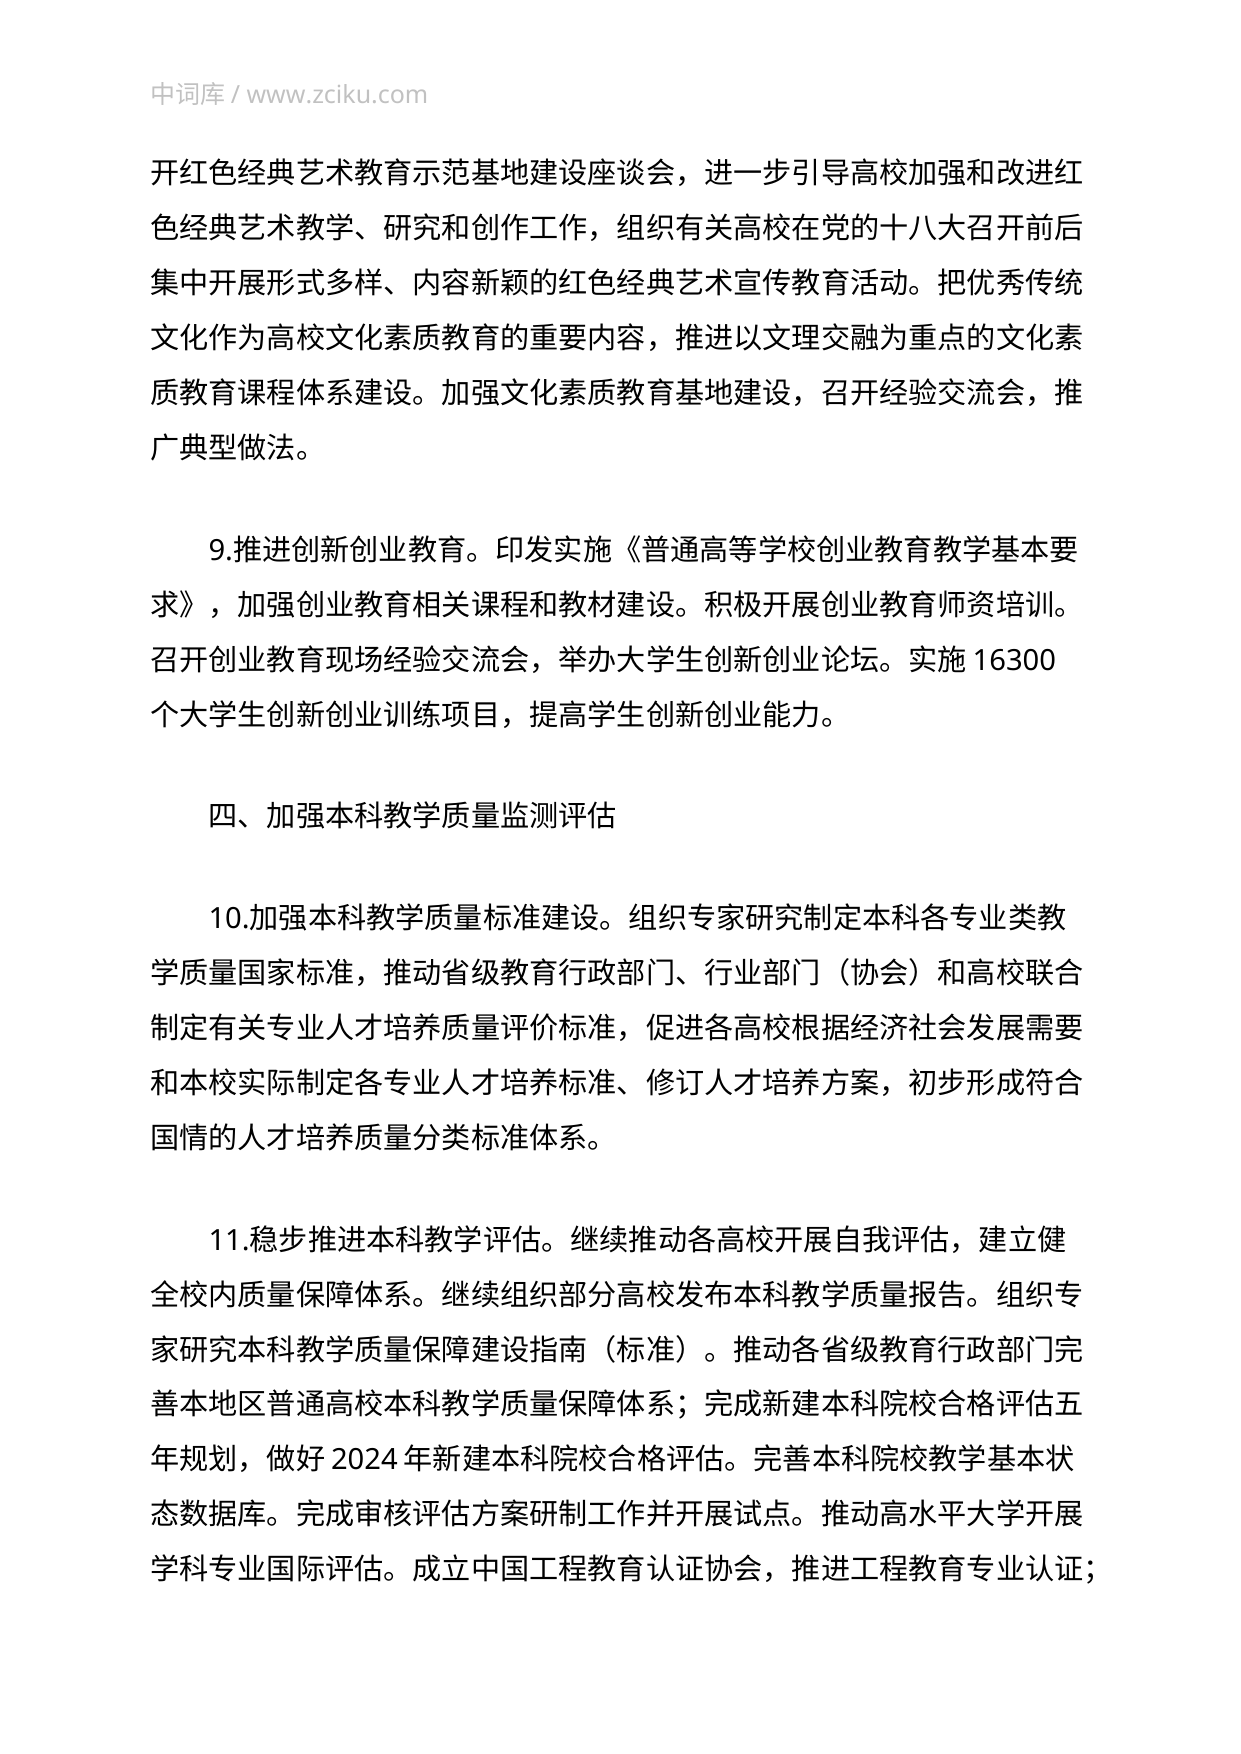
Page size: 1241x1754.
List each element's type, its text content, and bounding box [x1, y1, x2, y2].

text 9.推进创新创业教育。印发实施《普通高等学校创业教育教学基本要求》，加强创业教育相关课程和教材建设。积极开展创业教育师资培训。召开创业教育现场经验交流会，举办大学生创新创业论坛。实施16300个大学生创新创业训练项目，提高学生创新创业能力。 [150, 526, 1090, 733]
text 10.加强本科教学质量标准建设。组织专家研究制定本科各专业类教学质量国家标准，推动省级教育行政部门、行业部门（协会）和高校联合制定有关专业人才培养质量评价标准，促进各高校根据经济社会发展需要和本校实际制定各专业人才培养标准、修订人才培养方案，初步形成符合国情的人才培养质量分类标准体系。 [150, 895, 1090, 1157]
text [150, 150, 1090, 467]
text 四、加强本科教学质量监测评估 [150, 793, 1090, 835]
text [150, 1216, 1090, 1588]
